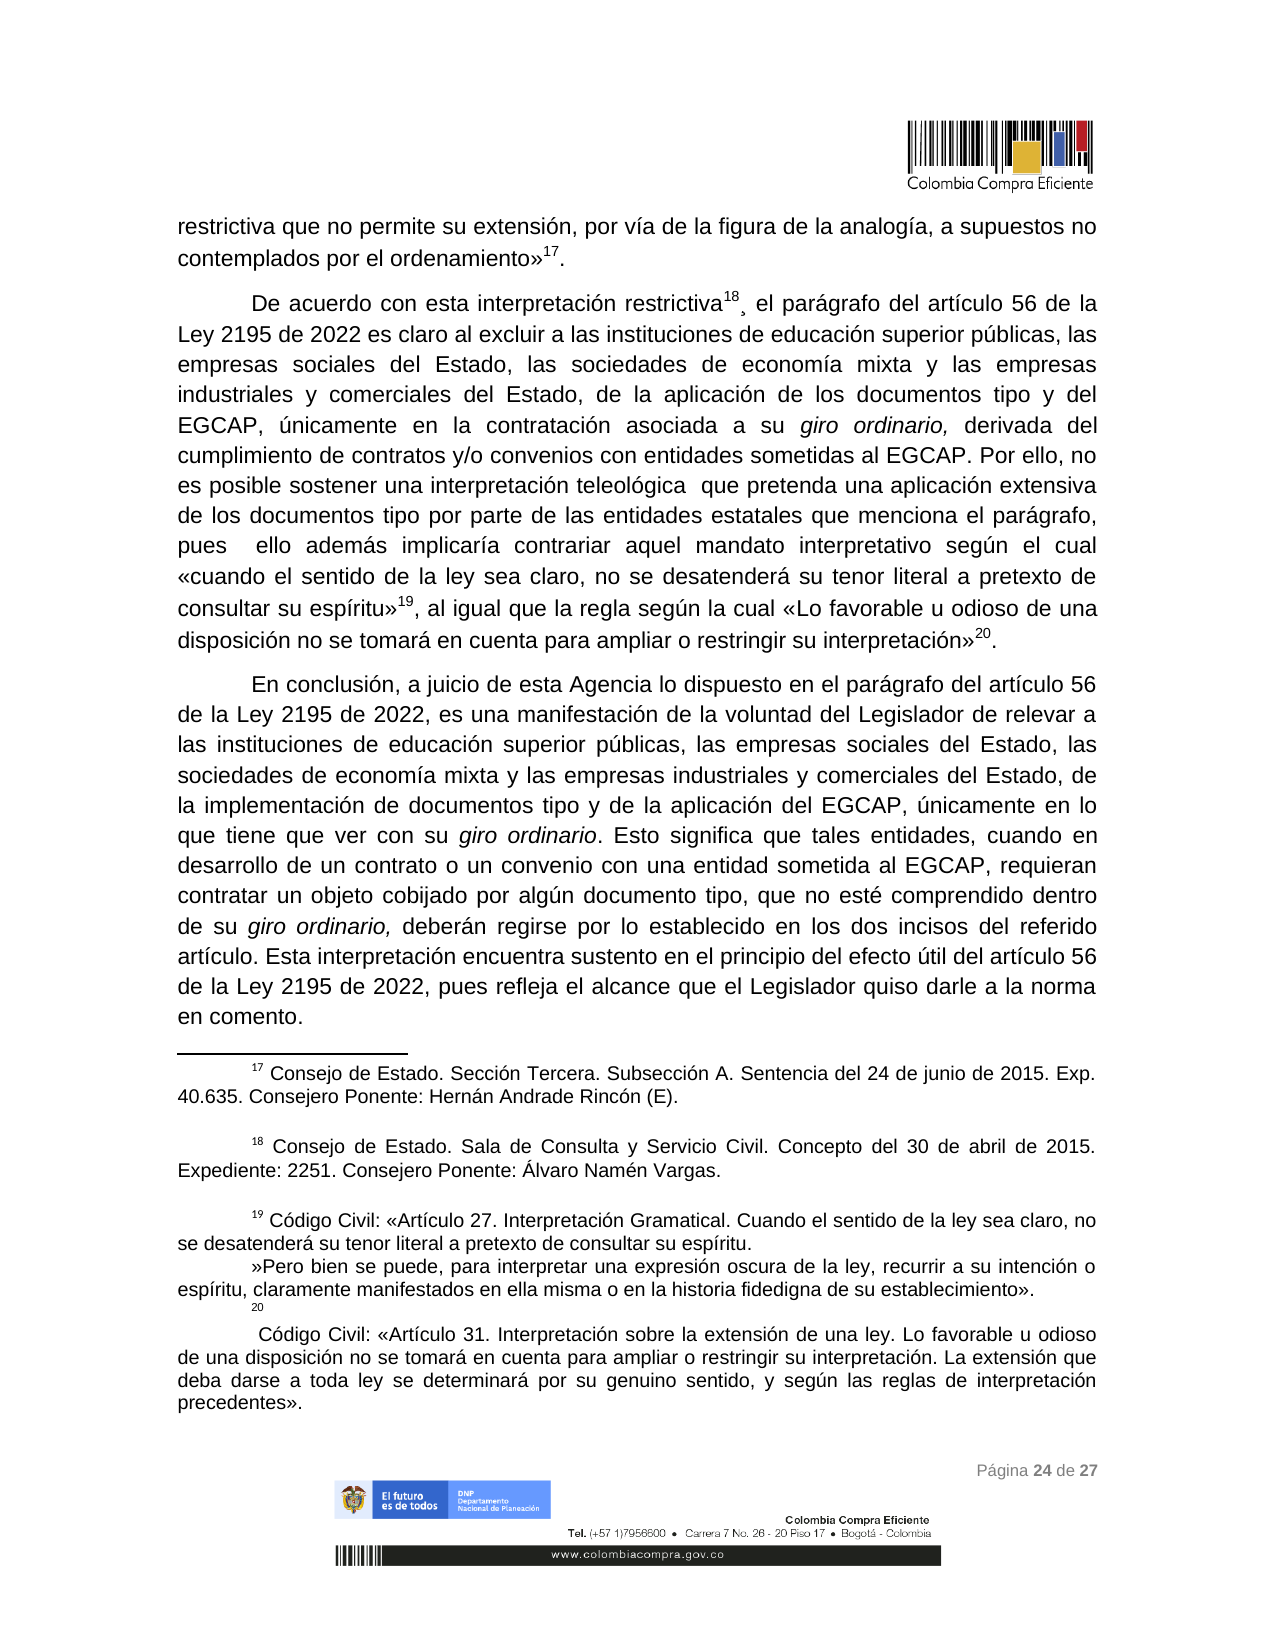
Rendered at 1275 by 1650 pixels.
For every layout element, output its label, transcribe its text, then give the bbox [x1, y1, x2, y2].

picture [899, 114, 1099, 196]
text En conclusión, a juicio de esta Agencia lo dispuesto en el parágrafo del artículo 56 de la Ley 2195 de 2022, es una manifestación de la voluntad del Legislador de relevar a las instituciones de educación superior públicas, las empresas sociales del Estado, las sociedades de economía mixta y las empresas industriales y comerciales del Estado, de la implementación de documentos tipo y de la aplicación del EGCAP, únicamente en lo que tiene que ver con su giro ordinario. Esto significa que tales entidades, cuando en desarrollo de un contrato o un convenio con una entidad sometida al EGCAP, requieran contratar un objeto cobijado por algún documento tipo, que no esté comprendido dentro de su giro ordinario, deberán regirse por lo establecido en los dos incisos del referido artículo. Esta interpretación encuentra sustento en el principio del efecto útil del artículo 56 de la Ley 2195 de 2022, pues refleja el alcance que el Legislador quiso darle a la norma en comento. [177, 671, 1098, 1029]
picture [334, 1480, 942, 1566]
text De acuerdo con esta interpretación restrictiva¸ el parágrafo del artículo 56 de la Ley 2195 de 2022 es claro al excluir a las instituciones de educación superior públicas, las empresas sociales del Estado, las sociedades de economía mixta y las empresas industriales y comerciales del Estado, de la aplicación de los documentos tipo y del EGCAP, únicamente en la contratación asociada a su giro ordinario, derivada del cumplimiento de contratos y/o convenios con entidades sometidas al EGCAP. Por ello, no es posible sostener una interpretación teleológica que pretenda una aplicación extensiva de los documentos tipo por parte de las entidades estatales que menciona el parágrafo, pues ello además implicaría contrariar aquel mandato interpretativo según el cual «cuando el sentido de la ley sea claro, no se desatenderá su tenor literal a pretexto de consultar su espíritu», al igual que la regla según la cual «Lo favorable u odioso de una disposición no se tomará en cuenta para ampliar o restringir su interpretación». [177, 288, 1098, 654]
